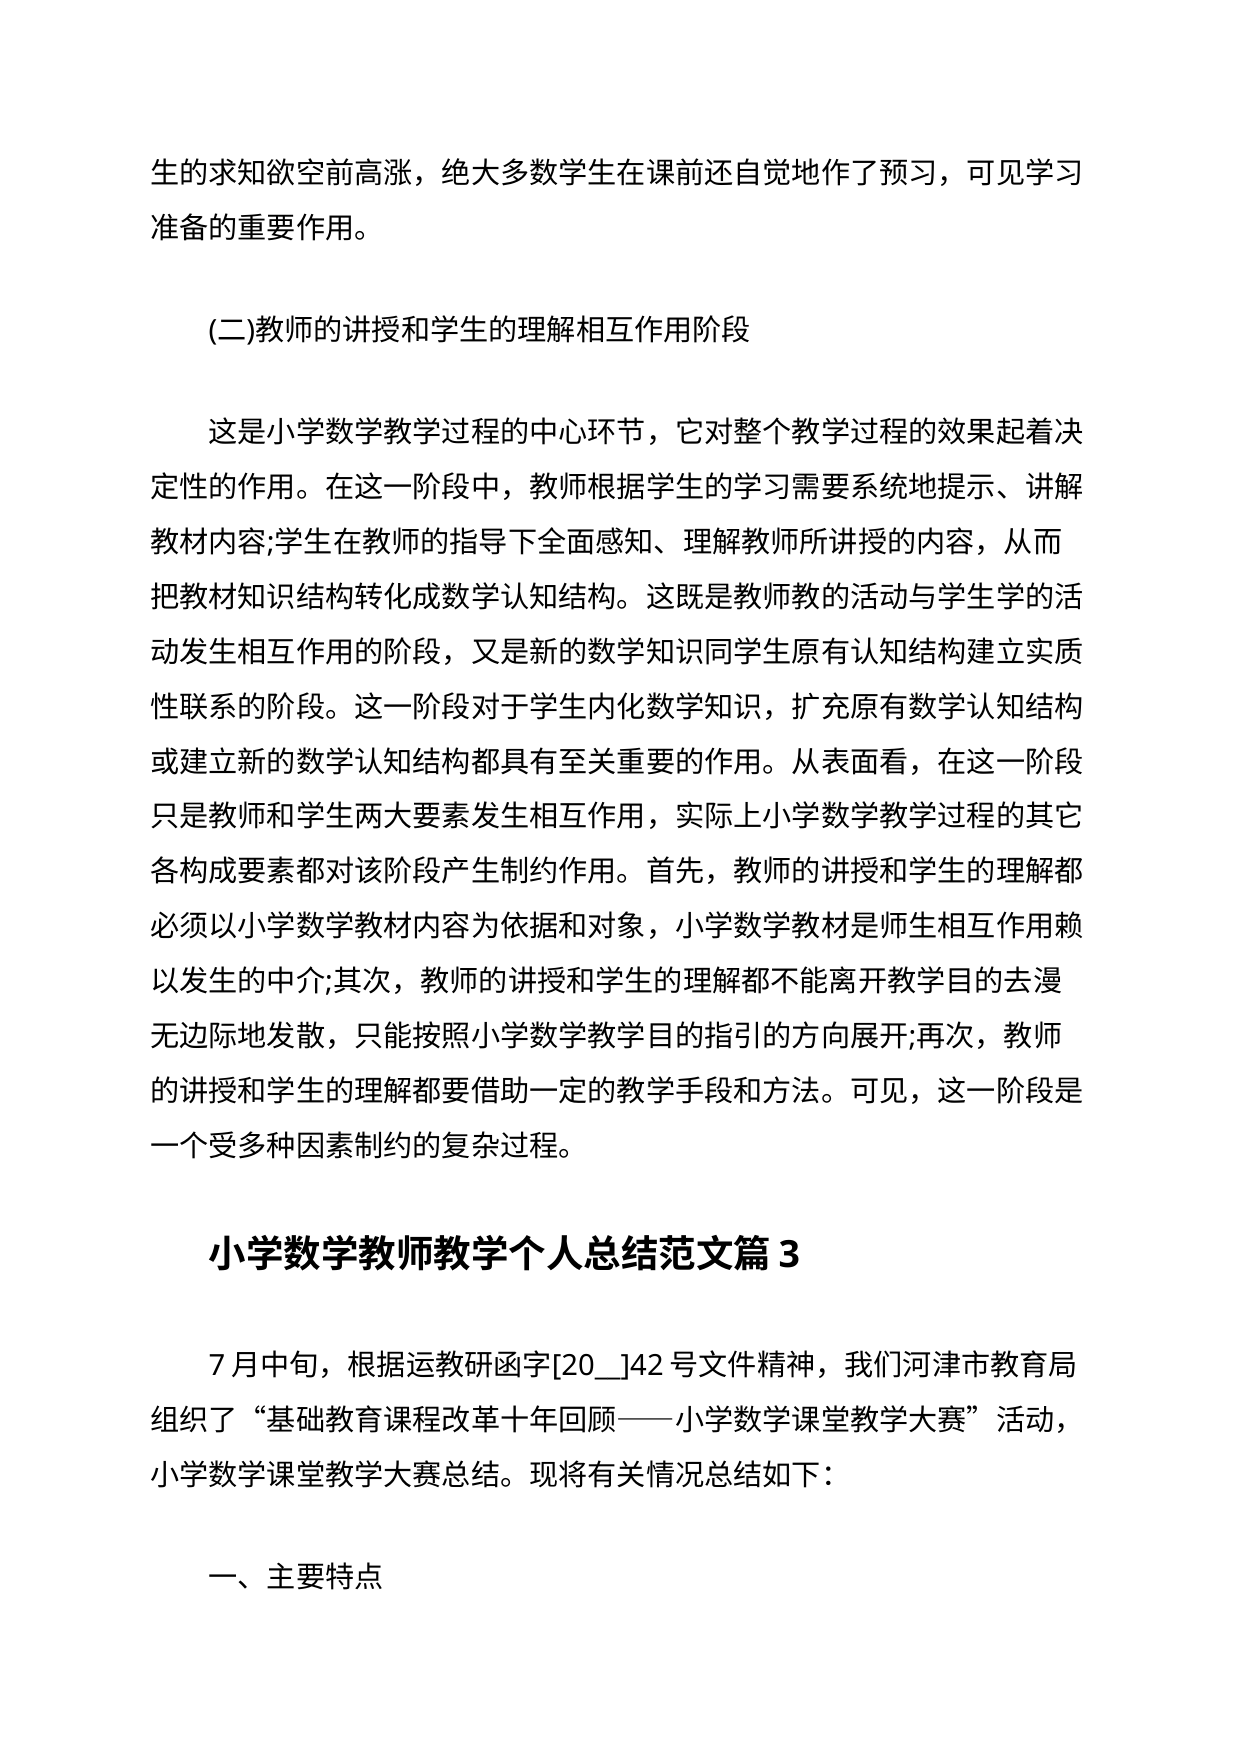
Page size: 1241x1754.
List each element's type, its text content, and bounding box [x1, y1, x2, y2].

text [150, 150, 1090, 247]
text 一、主要特点 [150, 1554, 1090, 1596]
text (二)教师的讲授和学生的理解相互作用阶段 [150, 307, 1090, 349]
text 7月中旬，根据运教研函字[20__]42号文件精神，我们河津市教育局组织了“基础教育课程改革十年回顾——小学数学课堂教学大赛”活动，小学数学课堂教学大赛总结。现将有关情况总结如下： [150, 1342, 1090, 1494]
text 这是小学数学教学过程的中心环节，它对整个教学过程的效果起着决定性的作用。在这一阶段中，教师根据学生的学习需要系统地提示、讲解教材内容;学生在教师的指导下全面感知、理解教师所讲授的内容，从而把教材知识结构转化成数学认知结构。这既是教师教的活动与学生学的活动发生相互作用的阶段，又是新的数学知识同学生原有认知结构建立实质性联系的阶段。这一阶段对于学生内化数学知识，扩充原有数学认知结构或建立新的数学认知结构都具有至关重要的作用。从表面看，在这一阶段只是教师和学生两大要素发生相互作用，实际上小学数学教学过程的其它各构成要素都对该阶段产生制约作用。首先，教师的讲授和学生的理解都必须以小学数学教材内容为依据和对象，小学数学教材是师生相互作用赖以发生的中介;其次，教师的讲授和学生的理解都不能离开教学目的去漫无边际地发散，只能按照小学数学教学目的指引的方向展开;再次，教师的讲授和学生的理解都要借助一定的教学手段和方法。可见，这一阶段是一个受多种因素制约的复杂过程。 [150, 409, 1090, 1165]
text 小学数学教师教学个人总结范文篇3 [150, 1224, 1090, 1279]
